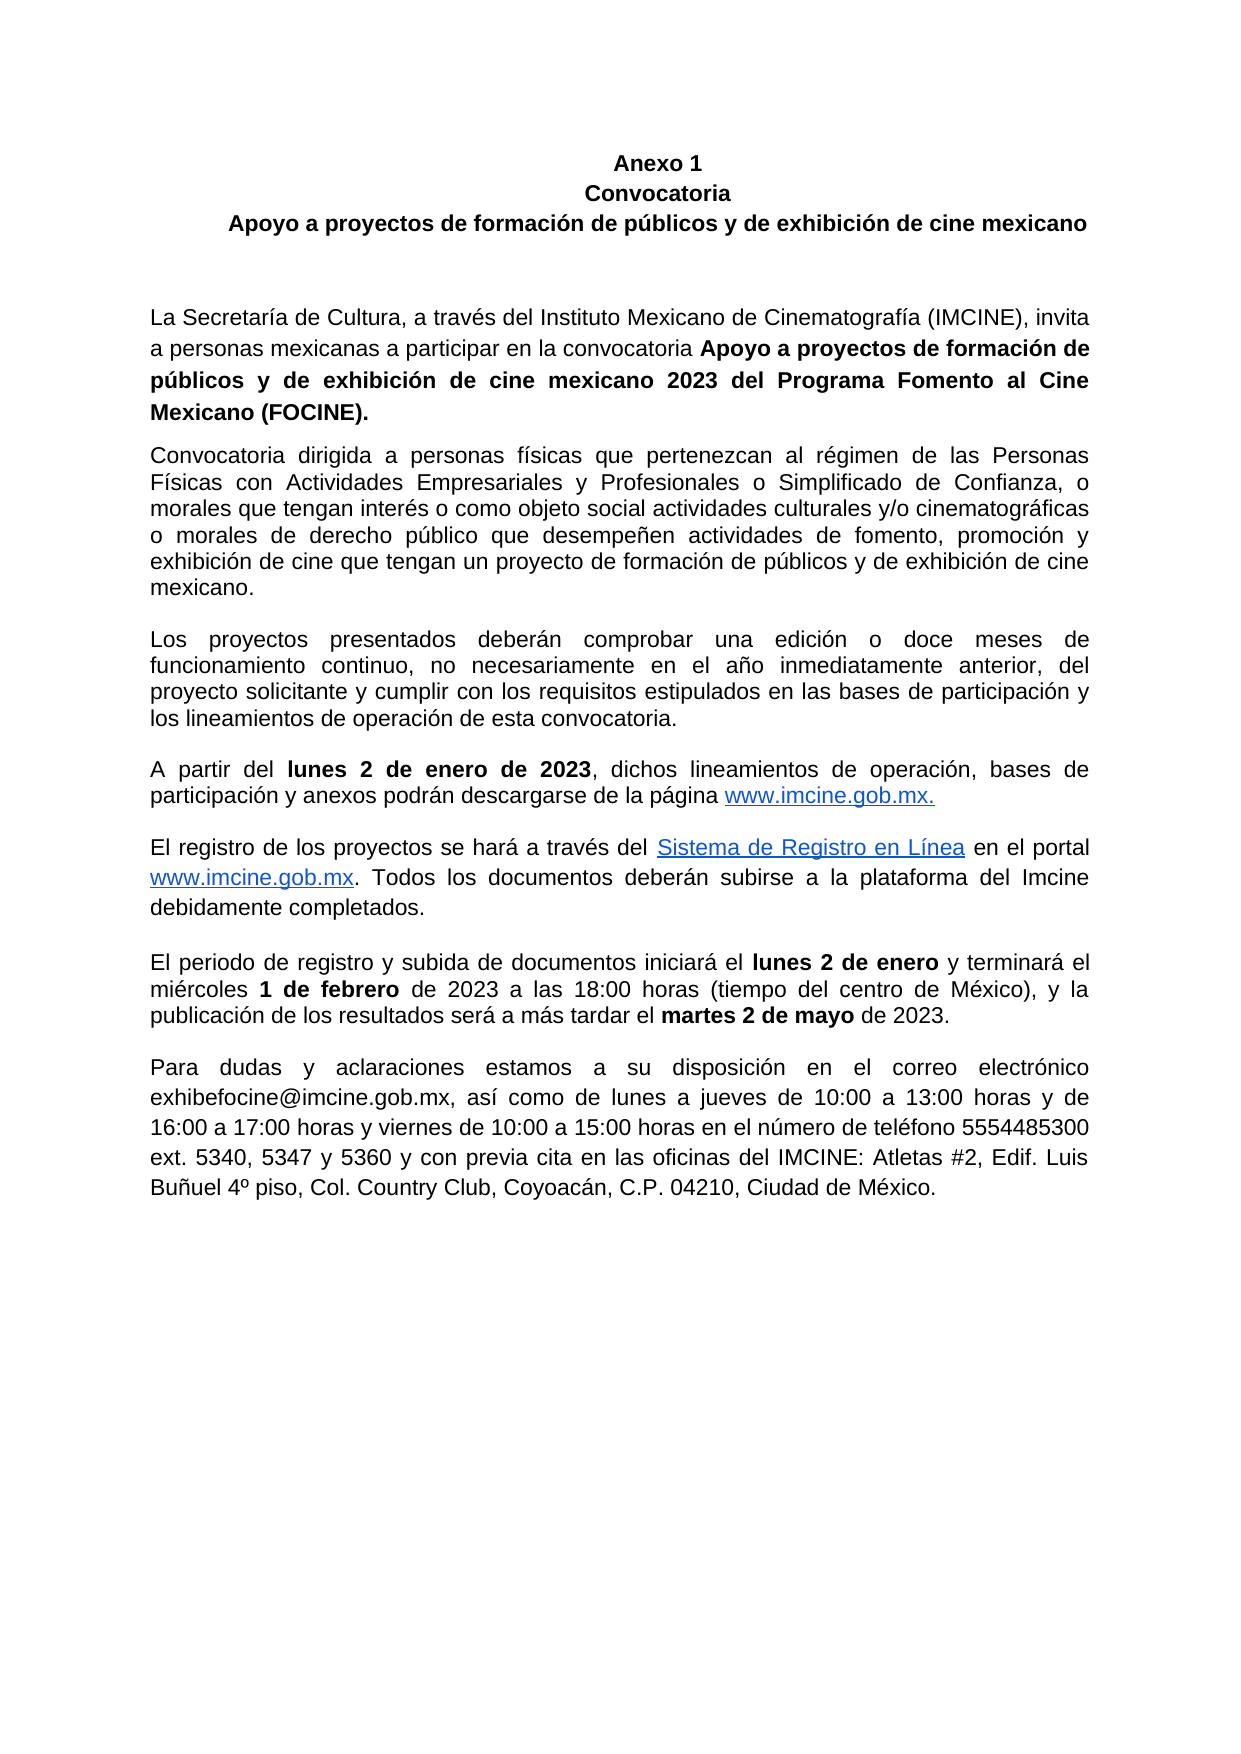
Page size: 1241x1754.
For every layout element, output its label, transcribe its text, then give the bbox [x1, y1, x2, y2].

text La Secretaría de Cultura, a través del Instituto Mexicano de Cinematografía (IMCINE), invita a personas mexicanas a participar en la convocatoria Apoyo a proyectos de formación de públicos y de exhibición de cine mexicano 2023 del Programa Fomento al Cine Mexicano (FOCINE). [150, 304, 1090, 425]
text Para dudas y aclaraciones estamos a su disposición en el correo electrónico exhibefocine@imcine.gob.mx, así como de lunes a jueves de 10:00 a 13:00 horas y de 16:00 a 17:00 horas y viernes de 10:00 a 15:00 horas en el número de teléfono 5554485300 ext. 5340, 5347 y 5360 y con previa cita en las oficinas del IMCINE: Atletas #2, Edif. Luis Buñuel 4º piso, Col. Country Club, Coyoacán, C.P. 04210, Ciudad de México. [150, 1053, 1090, 1201]
text A partir del lunes 2 de enero de 2023, dichos lineamientos de operación, bases de participación y anexos podrán descargarse de la página www.imcine.gob.mx. [150, 756, 1090, 809]
text Convocatoria [225, 180, 1090, 207]
text Apoyo a proyectos de formación de públicos y de exhibición de cine mexicano [225, 210, 1090, 237]
text Los proyectos presentados deberán comprobar una edición o doce meses de funcionamiento continuo, no necesariamente en el año inmediatamente anterior, del proyecto solicitante y cumplir con los requisitos estipulados en las bases de participación y los lineamientos de operación de esta convocatoria. [150, 626, 1090, 731]
text El periodo de registro y subida de documentos iniciará el lunes 2 de enero y terminará el miércoles 1 de febrero de 2023 a las 18:00 horas (tiempo del centro de México), y la publicación de los resultados será a más tardar el martes 2 de mayo de 2023. [150, 949, 1090, 1028]
text Anexo 1 [225, 150, 1090, 176]
text Convocatoria dirigida a personas físicas que pertenezcan al régimen de las Personas Físicas con Actividades Empresariales y Profesionales o Simplificado de Confianza, o morales que tengan interés o como objeto social actividades culturales y/o cinematográficas o morales de derecho público que desempeñen actividades de fomento, promoción y exhibición de cine que tengan un proyecto de formación de públicos y de exhibición de cine mexicano. [150, 442, 1090, 601]
text El registro de los proyectos se hará a través del Sistema de Registro en Línea en el portal www.imcine.gob.mx. Todos los documentos deberán subirse a la plataforma del Imcine debidamente completados. [150, 834, 1090, 921]
